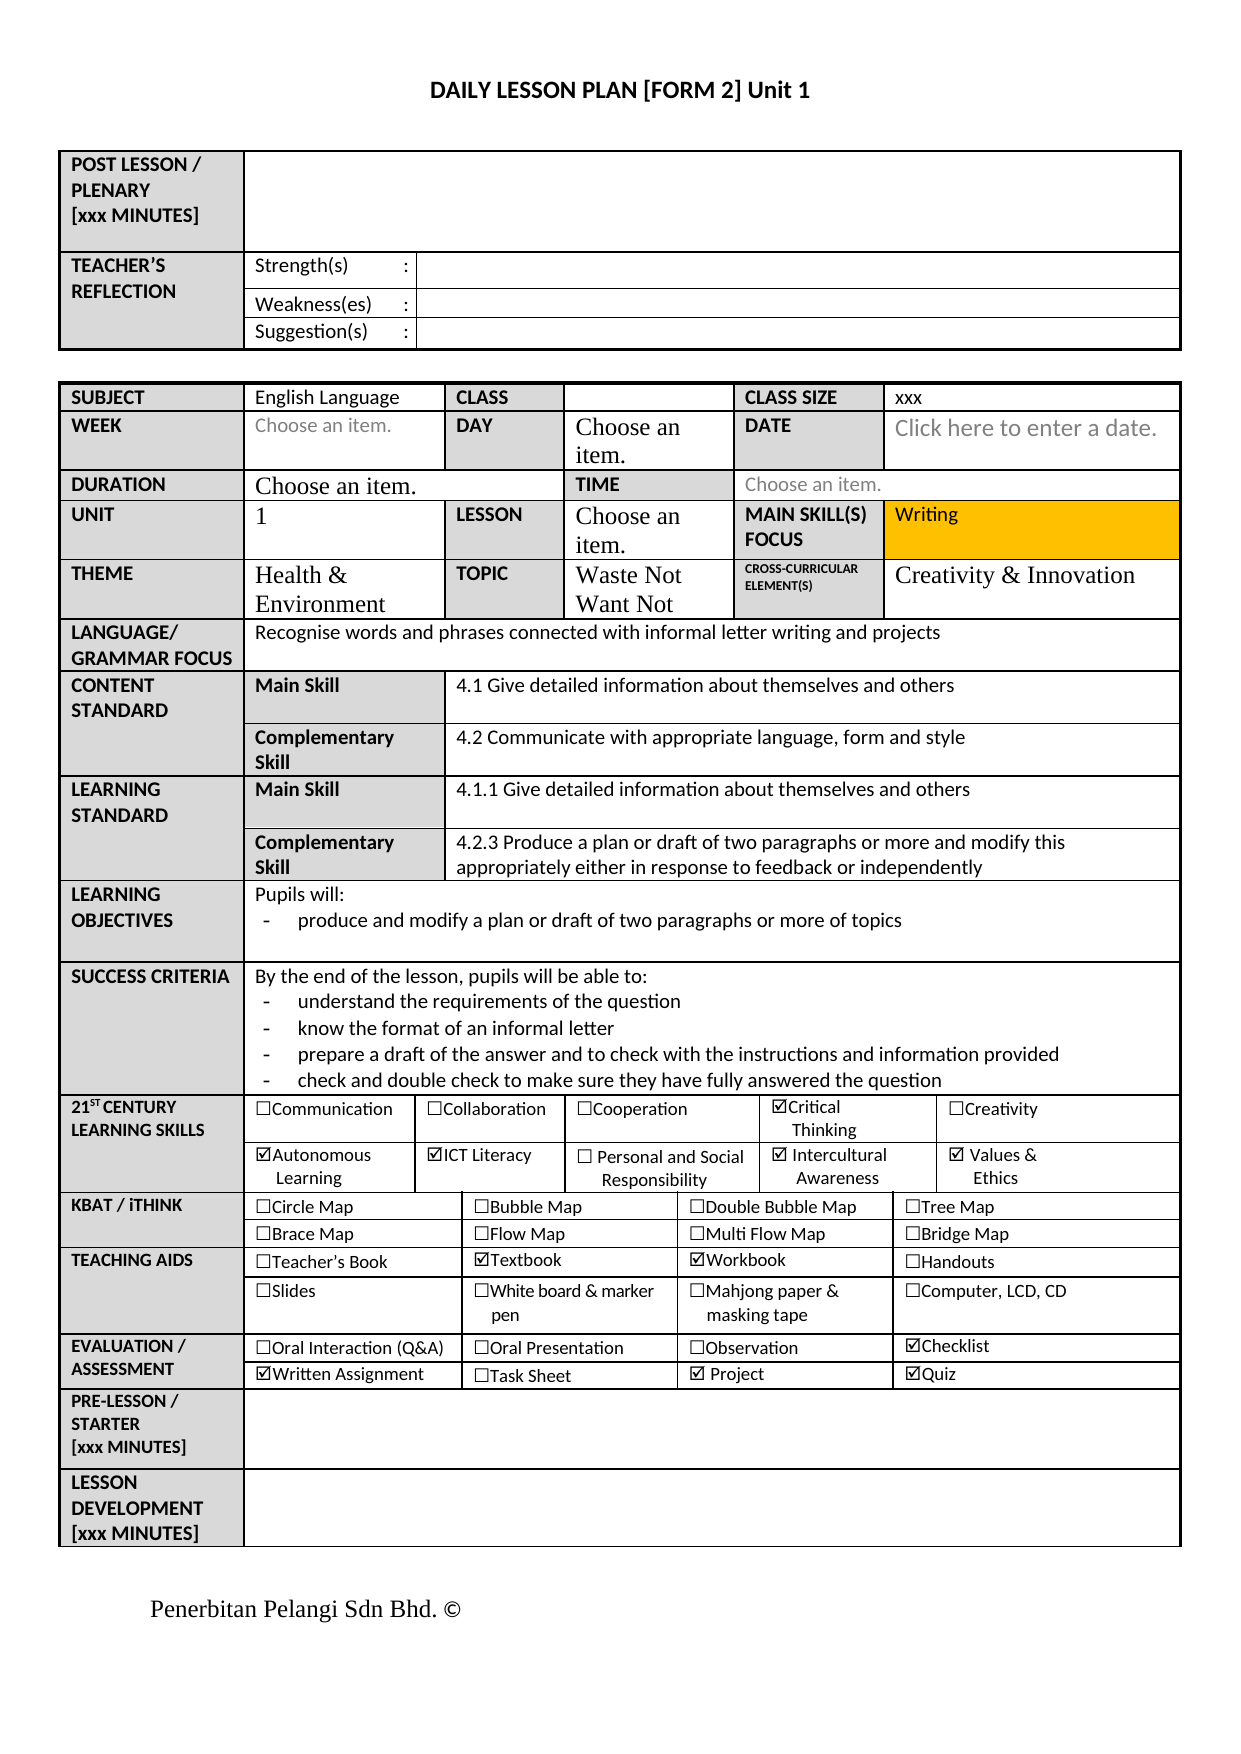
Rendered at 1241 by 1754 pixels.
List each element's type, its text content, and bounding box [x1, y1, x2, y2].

table_cell TIME [565, 471, 733, 500]
table_cell Suggestion(s) [245, 318, 392, 348]
table_cell 4.2 Communicate with appropriate language, form and style [446, 724, 1179, 775]
table_cell Quiz [894, 1363, 1179, 1388]
table_cell Complementary Skill [245, 829, 444, 880]
table_cell DATE [735, 412, 883, 469]
table_cell EVALUATION / ASSESSMENT [61, 1335, 243, 1388]
table_cell Checklist [894, 1335, 1179, 1361]
table_cell ICT Literacy [416, 1143, 564, 1191]
table_cell Computer, LCD, CD [894, 1278, 1179, 1333]
table_cell Weakness(es) [245, 289, 392, 317]
table_cell DAY [446, 412, 563, 469]
table_cell Values & Ethics [937, 1143, 1179, 1191]
table_cell Task Sheet [463, 1363, 677, 1388]
table_cell Bridge Map [894, 1220, 1179, 1246]
table_cell Critical Thinking [760, 1096, 936, 1141]
table_header SUBJECT [61, 385, 243, 410]
table_cell Intercultural Awareness [760, 1143, 936, 1191]
table_cell THEME [61, 560, 243, 618]
table_cell [245, 1390, 1179, 1468]
table_cell Brace Map [245, 1220, 461, 1246]
table_cell Project [678, 1363, 892, 1388]
table_cell Textbook [463, 1248, 677, 1276]
table_cell Complementary Skill [245, 724, 444, 775]
table_cell UNIT [61, 501, 243, 559]
table_cell White board & marker pen [463, 1278, 677, 1333]
table_cell [245, 412, 444, 469]
table_cell TOPIC [446, 560, 563, 618]
table_cell LESSON DEVELOPMENT [xxx MINUTES] [61, 1470, 243, 1546]
table_cell Slides [245, 1278, 461, 1333]
table_cell POST LESSON / PLENARY [xxx MINUTES] [61, 152, 243, 251]
table_header xxx [885, 385, 1179, 410]
table_cell [885, 412, 1179, 469]
table_cell : [392, 253, 416, 288]
table_cell WEEK [61, 412, 243, 469]
table_cell Communication [245, 1096, 414, 1141]
table_cell Main Skill [245, 777, 444, 827]
table_cell Written Assignment [245, 1363, 461, 1388]
table_cell LESSON [446, 501, 563, 559]
table_cell Autonomous Learning [245, 1143, 414, 1191]
table_cell 4.1 Give detailed information about themselves and others [446, 672, 1179, 723]
table_header CLASS SIZE [735, 385, 883, 410]
table_cell Circle Map [245, 1193, 461, 1218]
table_cell [735, 471, 1179, 500]
table_cell LANGUAGE/ GRAMMAR FOCUS [61, 620, 243, 670]
table_cell PRE-LESSON / STARTER [xxx MINUTES] [61, 1390, 243, 1468]
table_cell Flow Map [463, 1220, 677, 1246]
table_cell LEARNING OBJECTIVES [61, 881, 243, 961]
table_cell Main Skill [245, 672, 444, 723]
table_cell Strength(s) [245, 253, 392, 288]
table_cell [885, 501, 1179, 559]
table_cell Mahjong paper & masking tape [678, 1278, 892, 1333]
table_cell MAIN SKILL(S) FOCUS [735, 501, 883, 559]
table_cell 4.2.3 Produce a plan or draft of two paragraphs or more and modify this appropriately either in response to feedback or independently [446, 829, 1179, 880]
table_cell Creativity [937, 1096, 1179, 1141]
table_cell Oral Presentation [463, 1335, 677, 1361]
table_cell [417, 318, 1179, 348]
table_cell Recognise words and phrases connected with informal letter writing and projects [245, 620, 1179, 670]
table_cell Collaboration [416, 1096, 564, 1141]
table_cell TEACHING AIDS [61, 1248, 243, 1333]
table_cell 21ST CENTURY LEARNING SKILLS [61, 1096, 243, 1191]
table_cell : [392, 318, 416, 348]
table_cell [245, 1470, 1179, 1546]
table_cell TEACHER’S REFLECTION [61, 253, 243, 348]
table_cell Personal and Social Responsibility [566, 1143, 759, 1191]
table_cell CONTENT STANDARD [61, 672, 243, 775]
table_cell Cooperation [566, 1096, 759, 1141]
table_cell DURATION [61, 471, 243, 500]
table_cell Pupils will: produce and modify a plan or draft of two paragraphs or more of topics [245, 881, 1179, 961]
table_cell Handouts [894, 1248, 1179, 1276]
table_cell Observation [678, 1335, 892, 1361]
table_cell Tree Map [894, 1193, 1179, 1218]
table_cell Multi Flow Map [678, 1220, 892, 1246]
table_cell KBAT / iTHINK [61, 1193, 243, 1246]
table_cell Teacher’s Book [245, 1248, 461, 1276]
table_cell Double Bubble Map [678, 1193, 892, 1218]
table_cell Bubble Map [463, 1193, 677, 1218]
table_cell [417, 253, 1179, 288]
table_cell Workbook [678, 1248, 892, 1276]
table_cell LEARNING STANDARD [61, 777, 243, 880]
table_cell CROSS-CURRICULAR ELEMENT(S) [735, 560, 883, 618]
table_cell [245, 152, 1179, 251]
table_cell SUCCESS CRITERIA [61, 963, 243, 1094]
table_header English Language [245, 385, 444, 410]
table_header CLASS [446, 385, 563, 410]
table_cell Oral Interaction (Q&A) [245, 1335, 461, 1361]
table_cell 4.1.1 Give detailed information about themselves and others [446, 777, 1179, 827]
table_cell : [392, 289, 416, 317]
table_cell By the end of the lesson, pupils will be able to: understand the requirements of the question know the format of an informal letter prepare a draft of the answer and to check with the instructions and information provided check and double check to make sure they have fully answered the question [245, 963, 1179, 1094]
table_cell [417, 289, 1179, 317]
table_header [565, 385, 733, 410]
